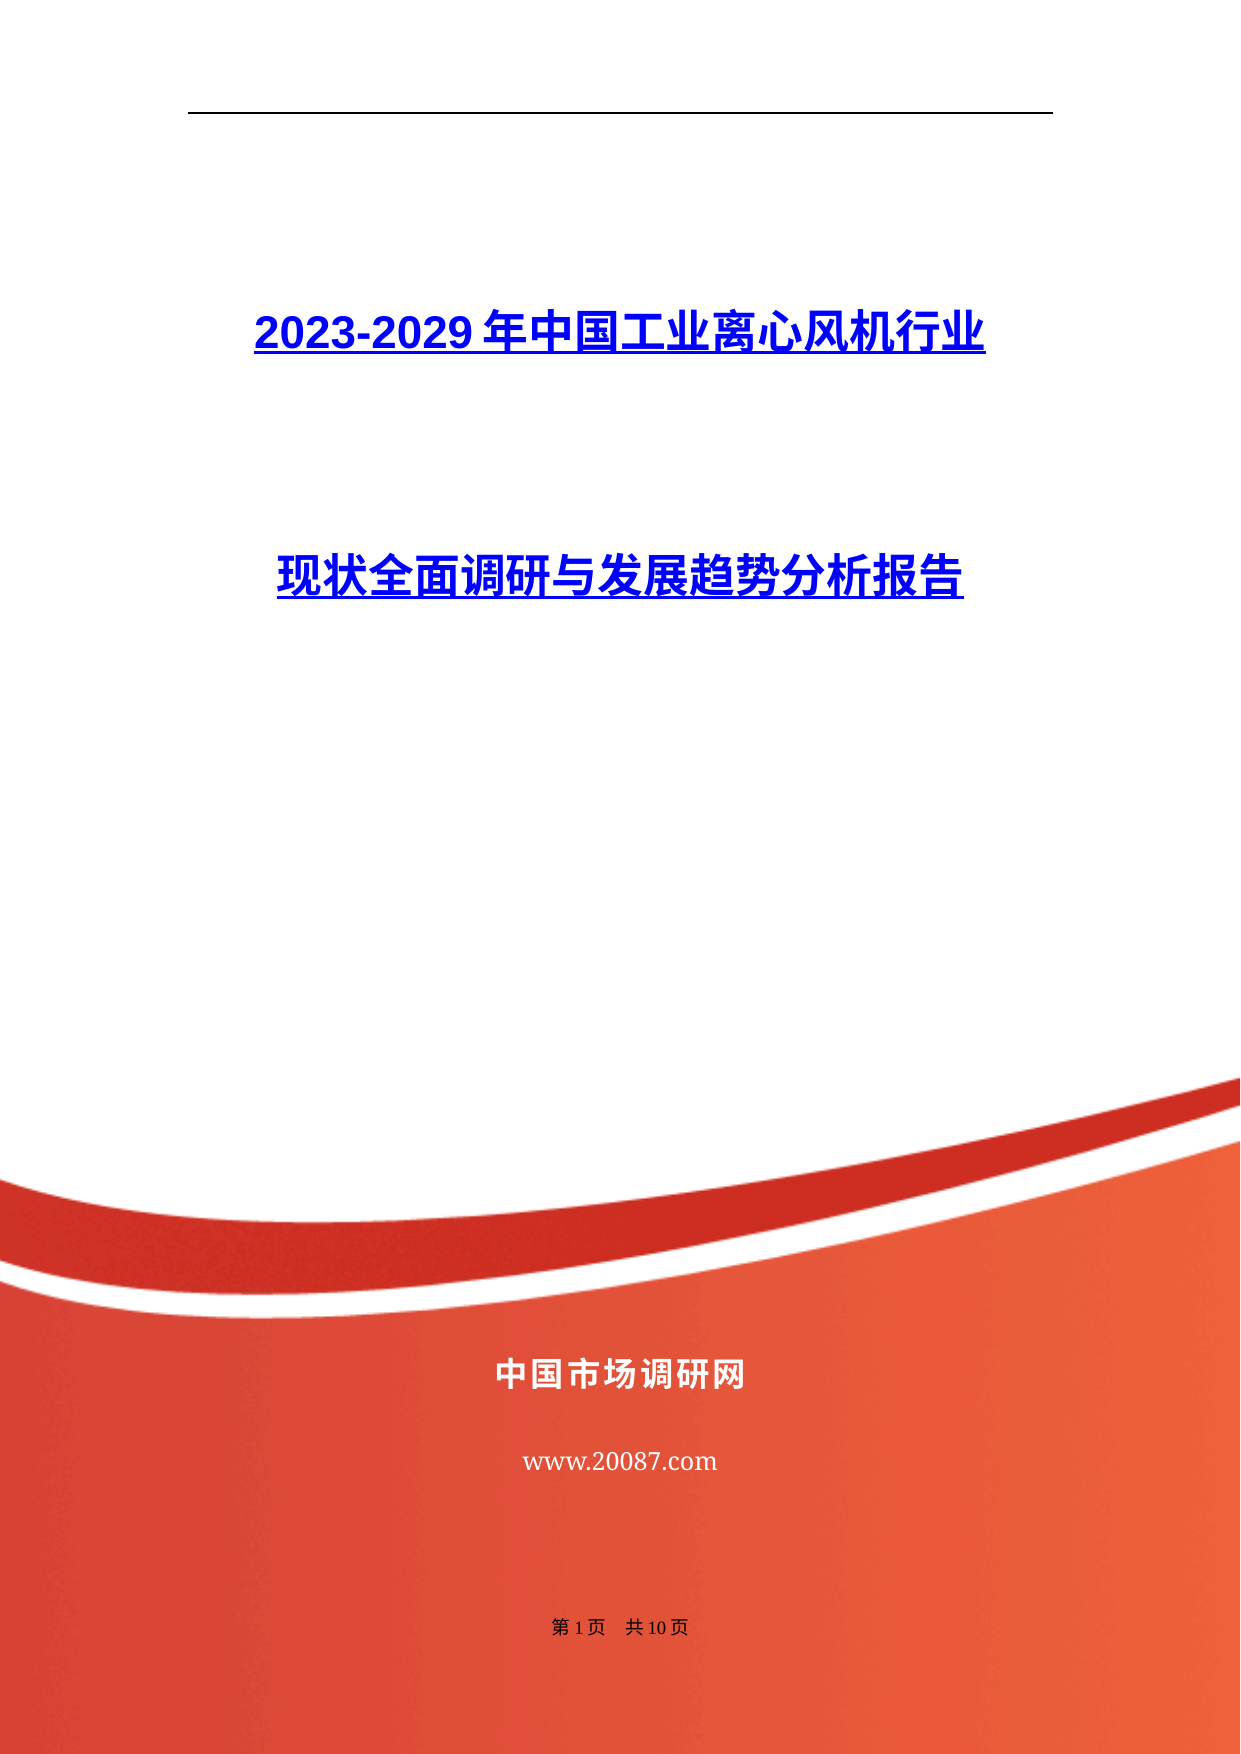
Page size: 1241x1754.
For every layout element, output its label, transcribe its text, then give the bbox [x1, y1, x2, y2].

text www.20087.com [187, 1428, 1053, 1493]
picture [0, 1006, 1241, 1754]
subtitle 中国市场调研网 [187, 1339, 1053, 1404]
table_header 2023-2029年中国工业离心风机行业现状全面调研与发展趋势分析报告 [188, 207, 1053, 773]
